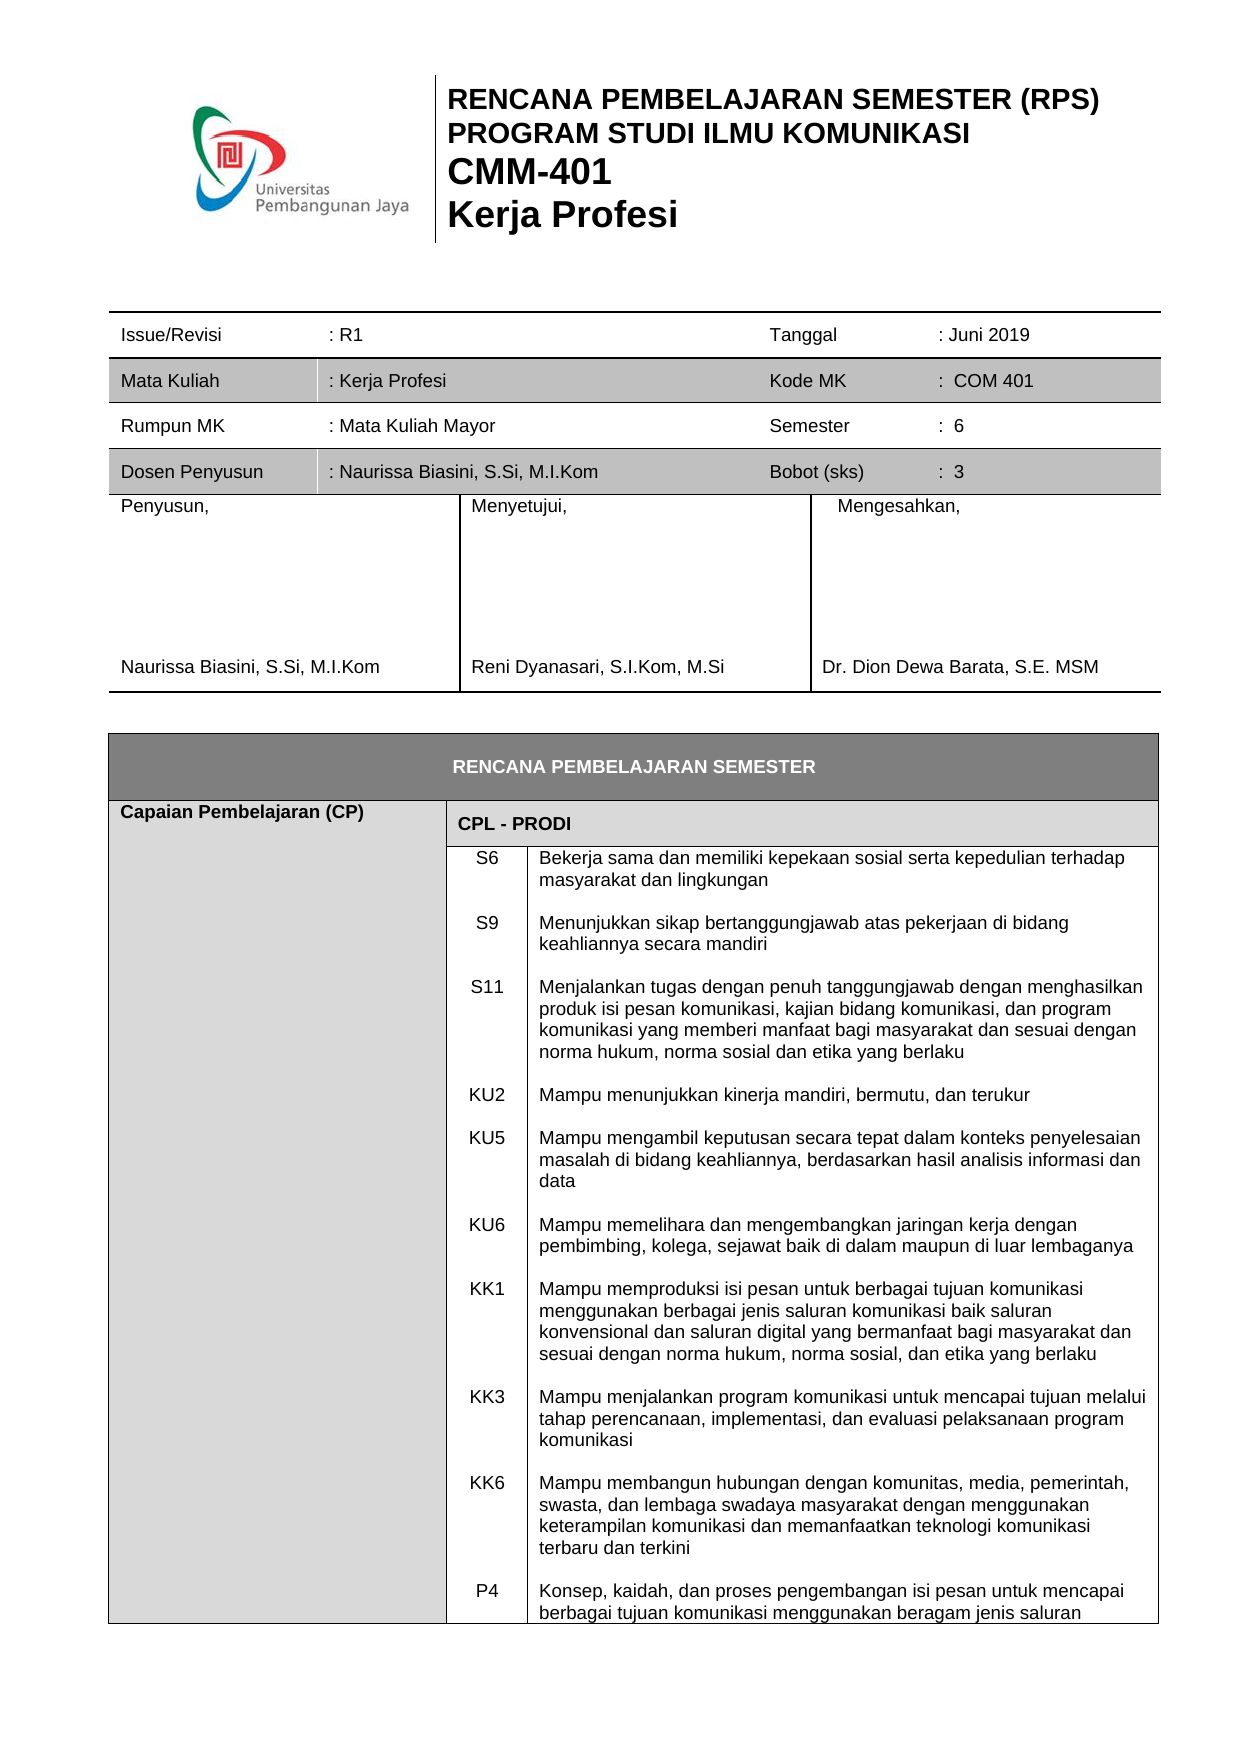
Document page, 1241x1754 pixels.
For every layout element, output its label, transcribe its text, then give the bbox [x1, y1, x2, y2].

table_header Issue/Revisi [109, 313, 317, 357]
table_cell Penyusun, Naurissa Biasini, S.Si, M.I.Kom [109, 495, 459, 691]
table_header : R1 [318, 313, 758, 357]
table_cell : COM 401 [927, 359, 1161, 402]
table_cell Menyetujui, Reni Dyanasari, S.I.Kom, M.Si [461, 495, 810, 691]
table_cell : Kerja Profesi [318, 359, 758, 402]
table_cell : 3 [927, 449, 1161, 494]
table_header RENCANA PEMBELAJARAN SEMESTER [109, 734, 1158, 800]
table_cell : Naurissa Biasini, S.Si, M.I.Kom [318, 449, 758, 494]
table_cell Mengesahkan, Dr. Dion Dewa Barata, S.E. MSM [812, 495, 1161, 691]
table_cell Mata Kuliah [109, 359, 317, 402]
table_cell CPL - PRODI [447, 801, 1158, 846]
table_cell Semester [758, 403, 927, 448]
table_header : Juni 2019 [927, 313, 1161, 357]
table_header Tanggal [758, 313, 927, 357]
table_cell Capaian Pembelajaran (CP) [109, 801, 446, 1623]
table_cell Kode MK [758, 359, 927, 402]
table_cell S6 S9 S11 KU2 KU5 KU6 KK1 KK3 KK6 P4 P5 [447, 847, 527, 1623]
table_cell Rumpun MK [109, 403, 317, 448]
table_cell Dosen Penyusun [109, 449, 317, 494]
table_cell : Mata Kuliah Mayor [318, 403, 758, 448]
table_cell : 6 [927, 403, 1161, 448]
picture [159, 93, 417, 225]
table_cell Bobot (sks) [758, 449, 927, 494]
